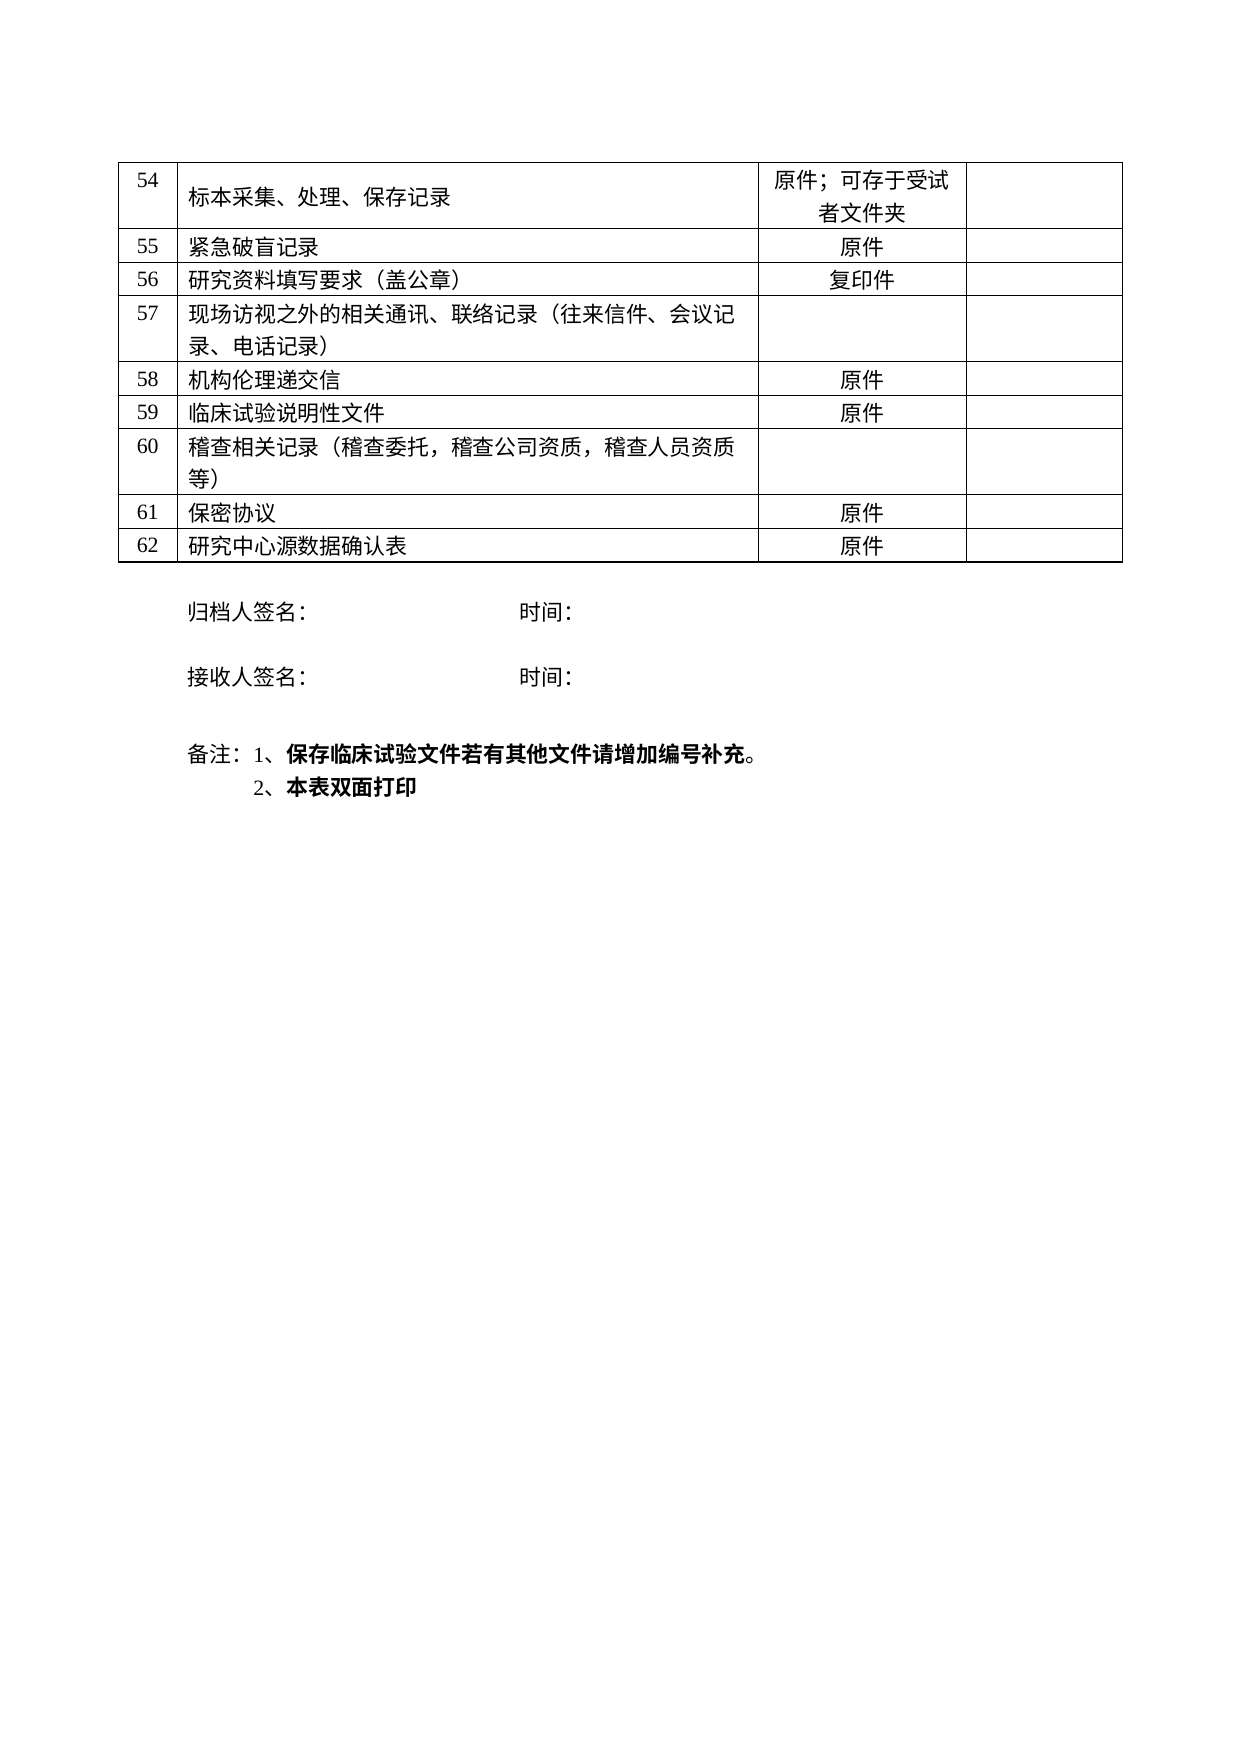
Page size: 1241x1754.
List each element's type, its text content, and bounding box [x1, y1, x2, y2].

table_cell 标本采集、处理、保存记录 [178, 163, 758, 228]
table_cell 原件 [759, 529, 966, 561]
table_cell [967, 362, 1041, 395]
table_cell [967, 396, 1041, 428]
table_cell 原件 [759, 362, 966, 395]
table_cell [1041, 429, 1122, 494]
table_cell 现场访视之外的相关通讯、联络记录（往来信件、会议记录、电话记录） [178, 296, 758, 361]
table_cell [967, 163, 1041, 228]
table_cell [759, 429, 966, 494]
table_cell [967, 296, 1041, 361]
table_cell 紧急破盲记录 [178, 229, 758, 262]
table_cell [1041, 495, 1122, 528]
table_cell 保密协议 [178, 495, 758, 528]
text 备注：1、保存临床试验文件若有其他文件请增加编号补充。 [187, 737, 1053, 769]
table_cell 临床试验说明性文件 [178, 396, 758, 428]
table_cell [759, 296, 966, 361]
table_cell [1041, 263, 1122, 295]
table_cell [967, 429, 1041, 494]
table_cell 59 [119, 396, 177, 428]
table_cell [967, 229, 1041, 262]
table_cell 57 [119, 296, 177, 361]
table_cell [1041, 229, 1122, 262]
table_cell 54 [119, 163, 177, 228]
text 接收人签名： 时间： [187, 660, 1053, 692]
table_cell [967, 263, 1041, 295]
table_cell [1041, 163, 1122, 228]
table_cell 60 [119, 429, 177, 494]
table_cell 61 [119, 495, 177, 528]
table_cell 原件 [759, 229, 966, 262]
table_cell [1041, 396, 1122, 428]
table_cell 稽查相关记录（稽查委托，稽查公司资质，稽查人员资质等） [178, 429, 758, 494]
table_cell [1041, 529, 1122, 561]
table_cell [1041, 362, 1122, 395]
table_cell 机构伦理递交信 [178, 362, 758, 395]
text 2、本表双面打印 [187, 769, 1053, 802]
table_cell [1041, 296, 1122, 361]
table_cell 原件；可存于受试者文件夹 [759, 163, 966, 228]
text 归档人签名： 时间： [187, 595, 1053, 627]
table_cell 研究中心源数据确认表 [178, 529, 758, 561]
table_cell 62 [119, 529, 177, 561]
table_cell 研究资料填写要求（盖公章） [178, 263, 758, 295]
table_cell 原件 [759, 396, 966, 428]
table_cell 58 [119, 362, 177, 395]
table_cell 55 [119, 229, 177, 262]
table_cell [967, 495, 1041, 528]
table_cell [967, 529, 1041, 561]
table_cell 原件 [759, 495, 966, 528]
table_cell 56 [119, 263, 177, 295]
table_cell 复印件 [759, 263, 966, 295]
